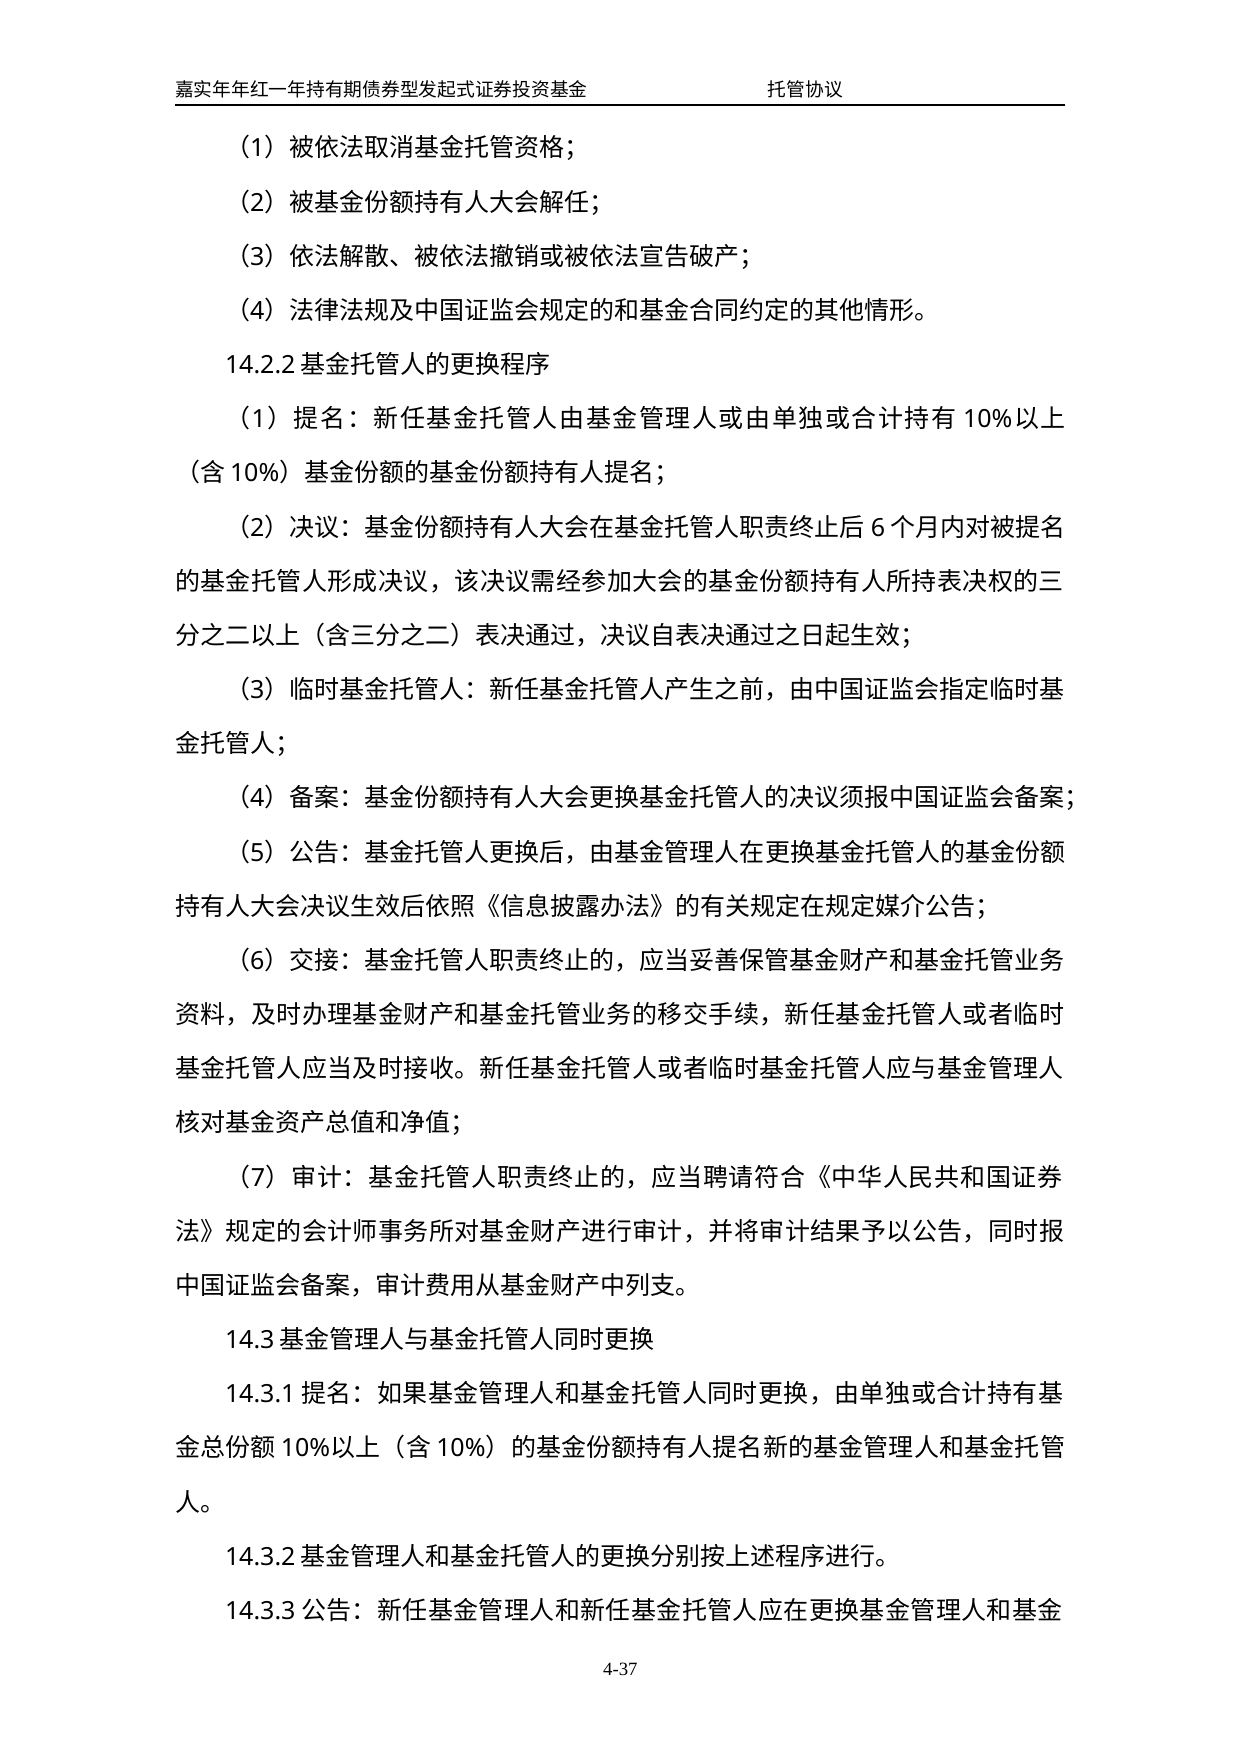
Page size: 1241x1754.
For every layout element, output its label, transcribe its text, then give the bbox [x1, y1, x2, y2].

text 14.3.1提名：如果基金管理人和基金托管人同时更换，由单独或合计持有基金总份额10%以上（含10%）的基金份额持有人提名新的基金管理人和基金托管人。 [175, 1359, 1065, 1522]
text 14.3基金管理人与基金托管人同时更换 [175, 1305, 1065, 1359]
text 14.2.2基金托管人的更换程序 [175, 330, 1065, 384]
text （3）临时基金托管人：新任基金托管人产生之前，由中国证监会指定临时基金托管人； [175, 655, 1065, 763]
text （1）提名：新任基金托管人由基金管理人或由单独或合计持有10%以上（含10%）基金份额的基金份额持有人提名； [175, 384, 1065, 493]
text （3）依法解散、被依法撤销或被依法宣告破产； [175, 222, 1065, 276]
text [175, 1576, 1065, 1630]
text （6）交接：基金托管人职责终止的，应当妥善保管基金财产和基金托管业务资料，及时办理基金财产和基金托管业务的移交手续，新任基金托管人或者临时基金托管人应当及时接收。新任基金托管人或者临时基金托管人应与基金管理人核对基金资产总值和净值； [175, 926, 1065, 1143]
text 14.3.2基金管理人和基金托管人的更换分别按上述程序进行。 [175, 1522, 1065, 1576]
text （5）公告：基金托管人更换后，由基金管理人在更换基金托管人的基金份额持有人大会决议生效后依照《信息披露办法》的有关规定在规定媒介公告； [175, 818, 1065, 926]
text （1）被依法取消基金托管资格； [175, 113, 1065, 168]
text （2）被基金份额持有人大会解任； [175, 168, 1065, 222]
text （4）备案：基金份额持有人大会更换基金托管人的决议须报中国证监会备案； [175, 763, 1065, 818]
text （4）法律法规及中国证监会规定的和基金合同约定的其他情形。 [175, 276, 1065, 330]
text （2）决议：基金份额持有人大会在基金托管人职责终止后6个月内对被提名的基金托管人形成决议，该决议需经参加大会的基金份额持有人所持表决权的三分之二以上（含三分之二）表决通过，决议自表决通过之日起生效； [175, 493, 1065, 655]
text （7）审计：基金托管人职责终止的，应当聘请符合《中华人民共和国证券法》规定的会计师事务所对基金财产进行审计，并将审计结果予以公告，同时报中国证监会备案，审计费用从基金财产中列支。 [175, 1143, 1065, 1305]
